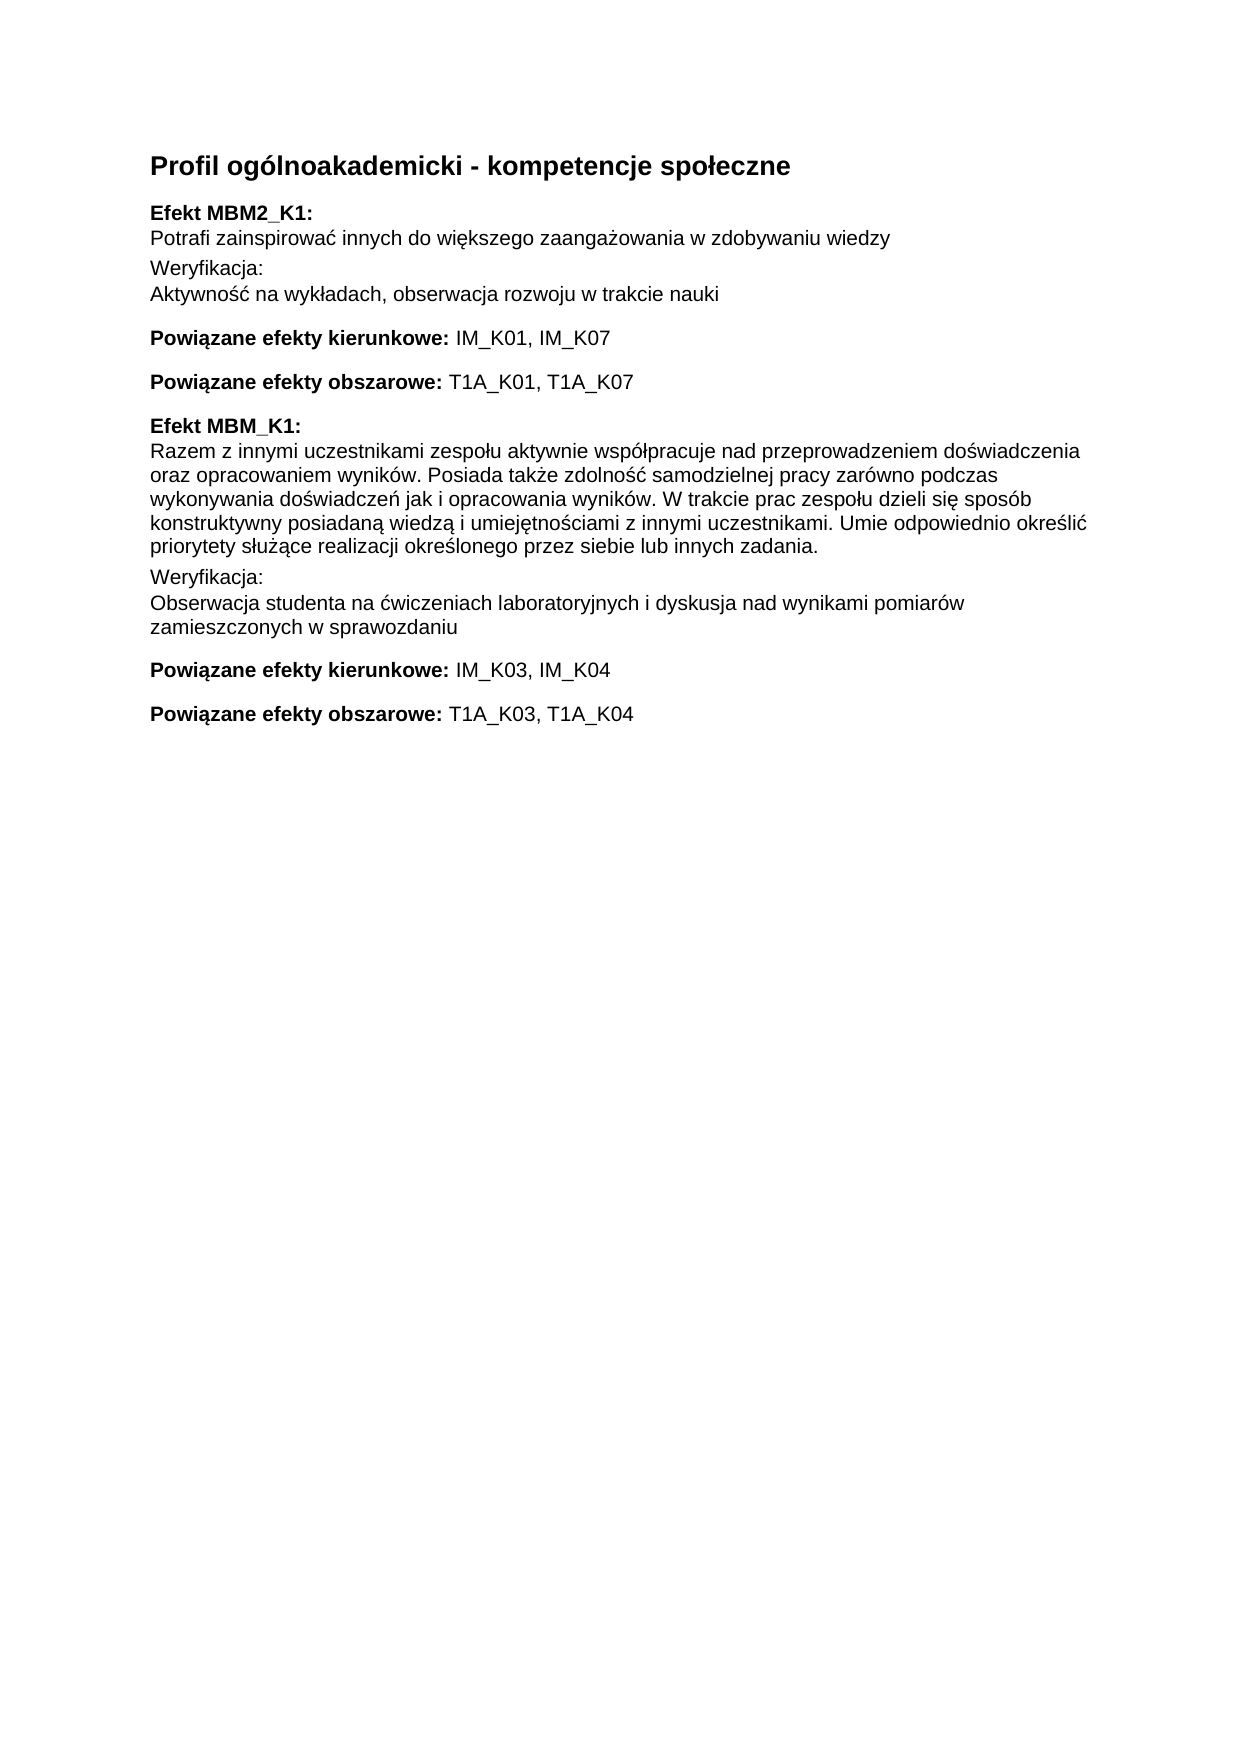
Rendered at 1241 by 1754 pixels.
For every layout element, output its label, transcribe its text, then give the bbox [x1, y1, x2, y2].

text Powiązane efekty obszarowe: T1A_K01, T1A_K07 [150, 370, 1090, 394]
text Powiązane efekty kierunkowe: IM_K03, IM_K04 [150, 658, 1090, 682]
text Weryfikacja: [150, 564, 1090, 588]
text Efekt MBM2_K1: [150, 201, 1090, 225]
text Aktywność na wykładach, obserwacja rozwoju w trakcie nauki [150, 282, 1090, 306]
text Weryfikacja: [150, 256, 1090, 280]
text Efekt MBM_K1: [150, 413, 1090, 437]
subtitle Profil ogólnoakademicki - kompetencje społeczne [150, 150, 1090, 181]
text Razem z innymi uczestnikami zespołu aktywnie współpracuje nad przeprowadzeniem doświadczenia oraz opracowaniem wyników. Posiada także zdolność samodzielnej pracy zarówno podczas wykonywania doświadczeń jak i opracowania wyników. W trakcie prac zespołu dzieli się sposób konstruktywny posiadaną wiedzą i umiejętnościami z innymi uczestnikami. Umie odpowiednio określić priorytety służące realizacji określonego przez siebie lub innych zadania. [150, 438, 1090, 558]
text Potrafi zainspirować innych do większego zaangażowania w zdobywaniu wiedzy [150, 226, 1090, 250]
text Powiązane efekty obszarowe: T1A_K03, T1A_K04 [150, 702, 1090, 726]
text Powiązane efekty kierunkowe: IM_K01, IM_K07 [150, 326, 1090, 350]
text Obserwacja studenta na ćwiczeniach laboratoryjnych i dyskusja nad wynikami pomiarów zamieszczonych w sprawozdaniu [150, 591, 1090, 638]
